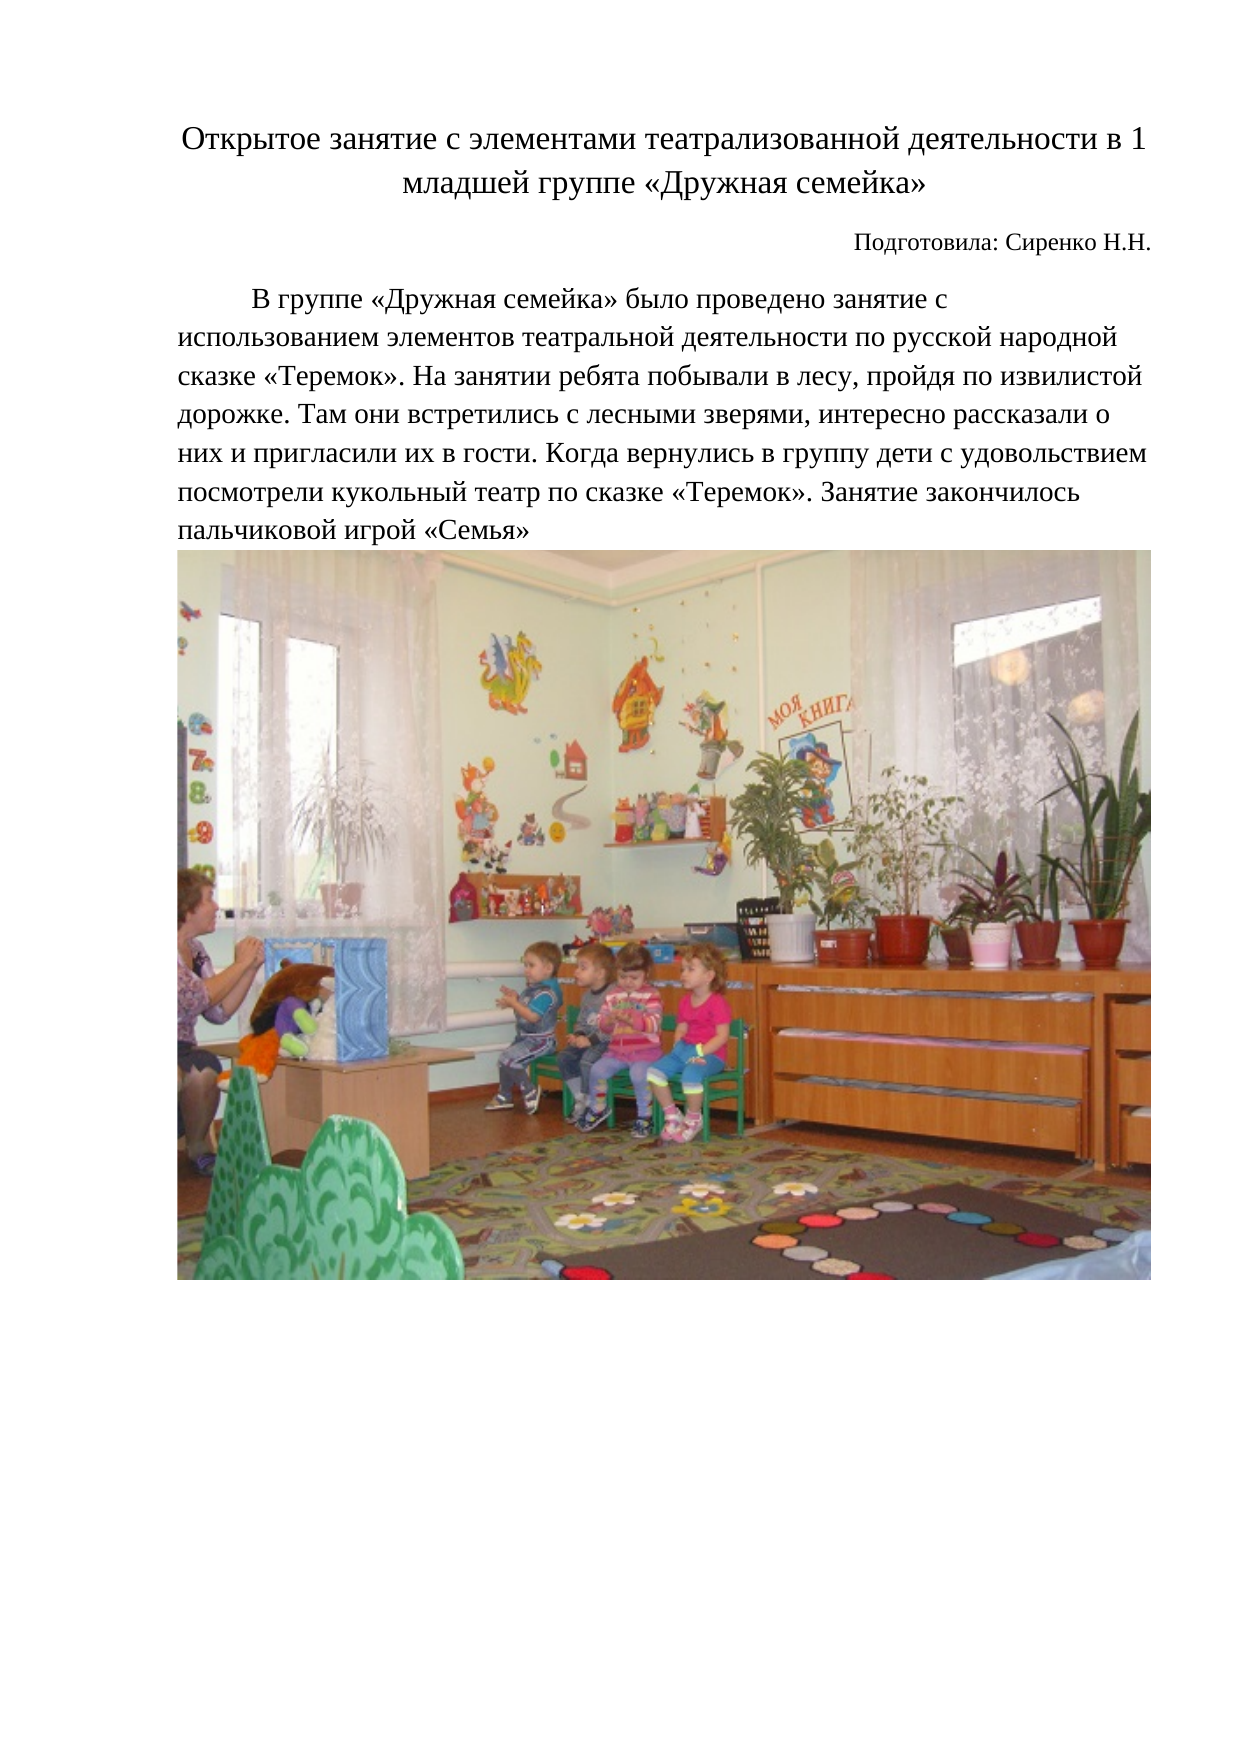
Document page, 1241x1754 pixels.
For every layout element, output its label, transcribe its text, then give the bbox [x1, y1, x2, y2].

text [177, 281, 1152, 1280]
text Подготовила: Сиренко Н.Н. [177, 227, 1152, 256]
text Открытое занятие с элементами театрализованной деятельности в 1 младшей группе «Дружная семейка» [177, 118, 1152, 201]
picture [177, 550, 1151, 1280]
